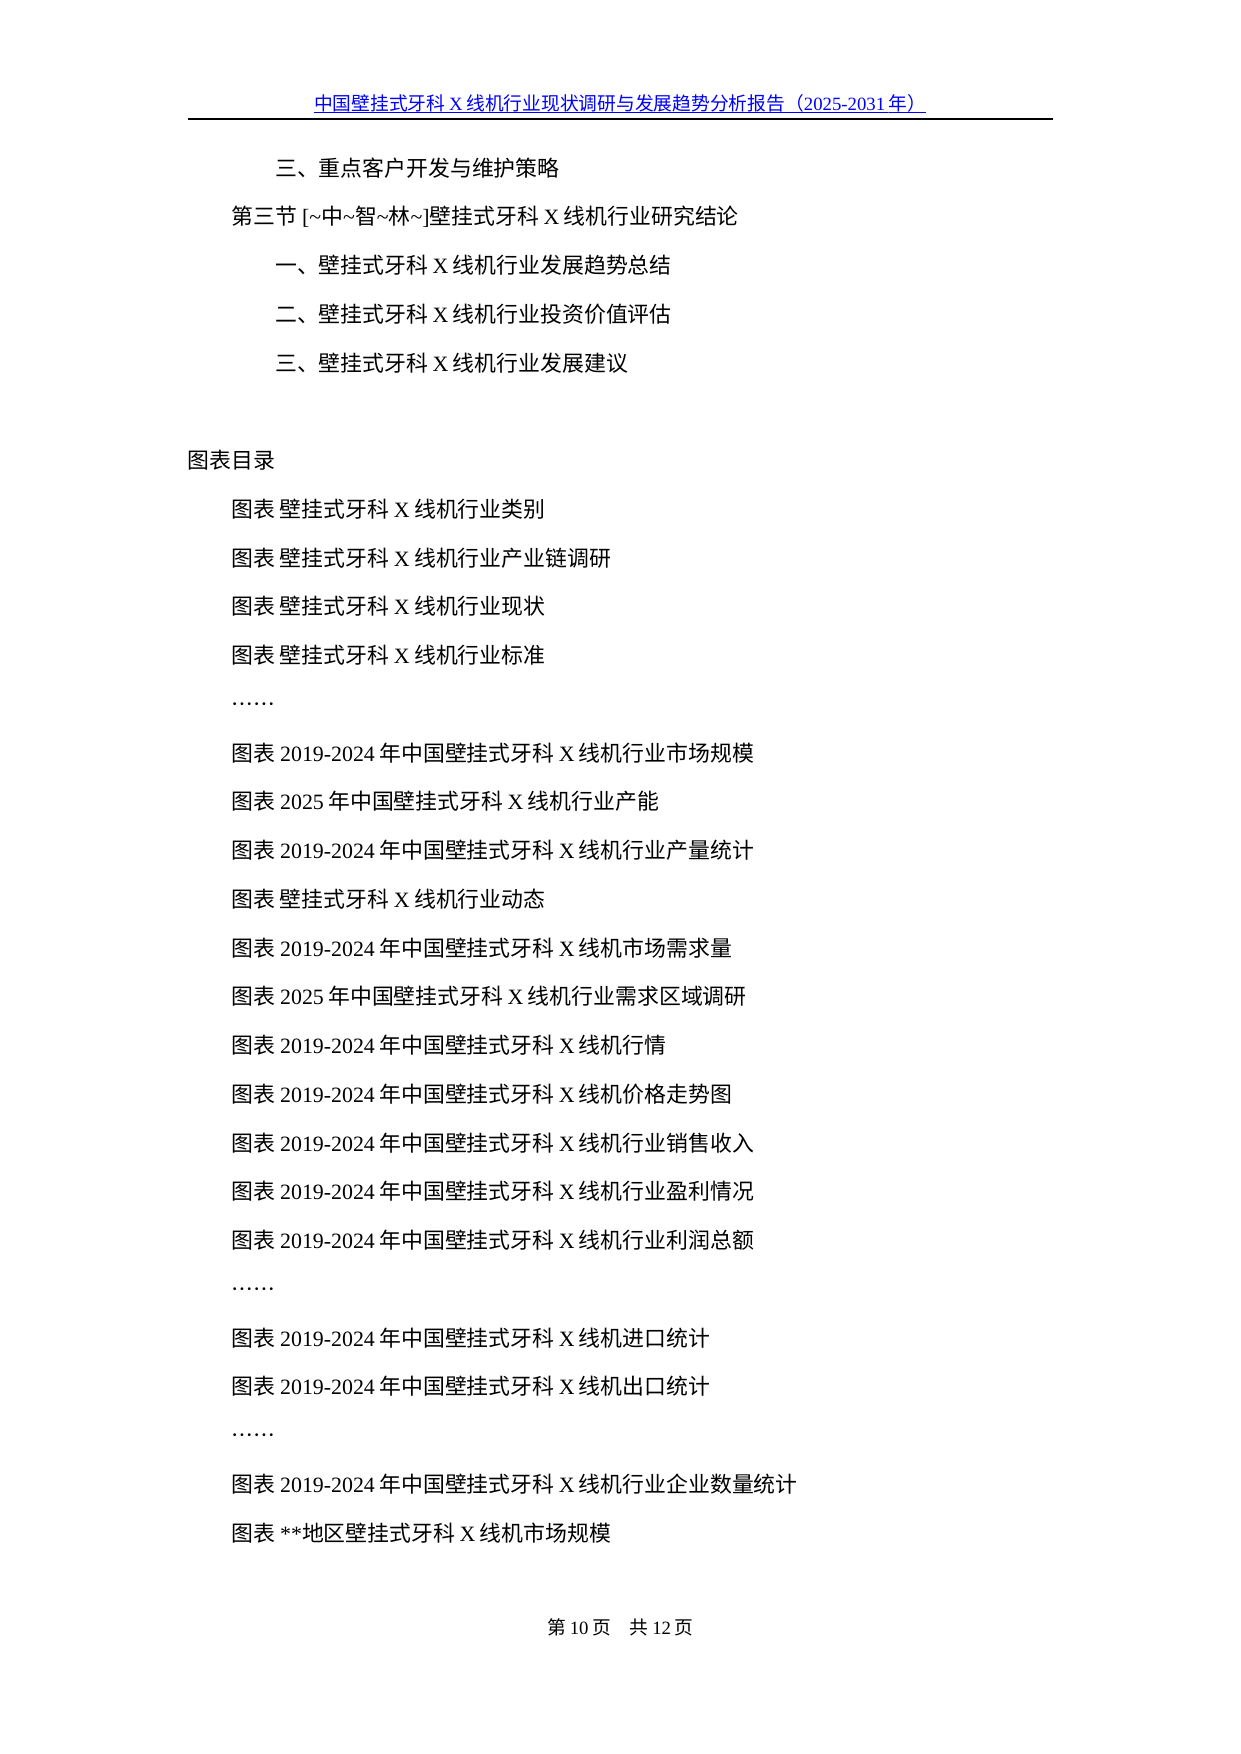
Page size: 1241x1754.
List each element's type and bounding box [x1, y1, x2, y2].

text [187, 150, 1053, 1548]
